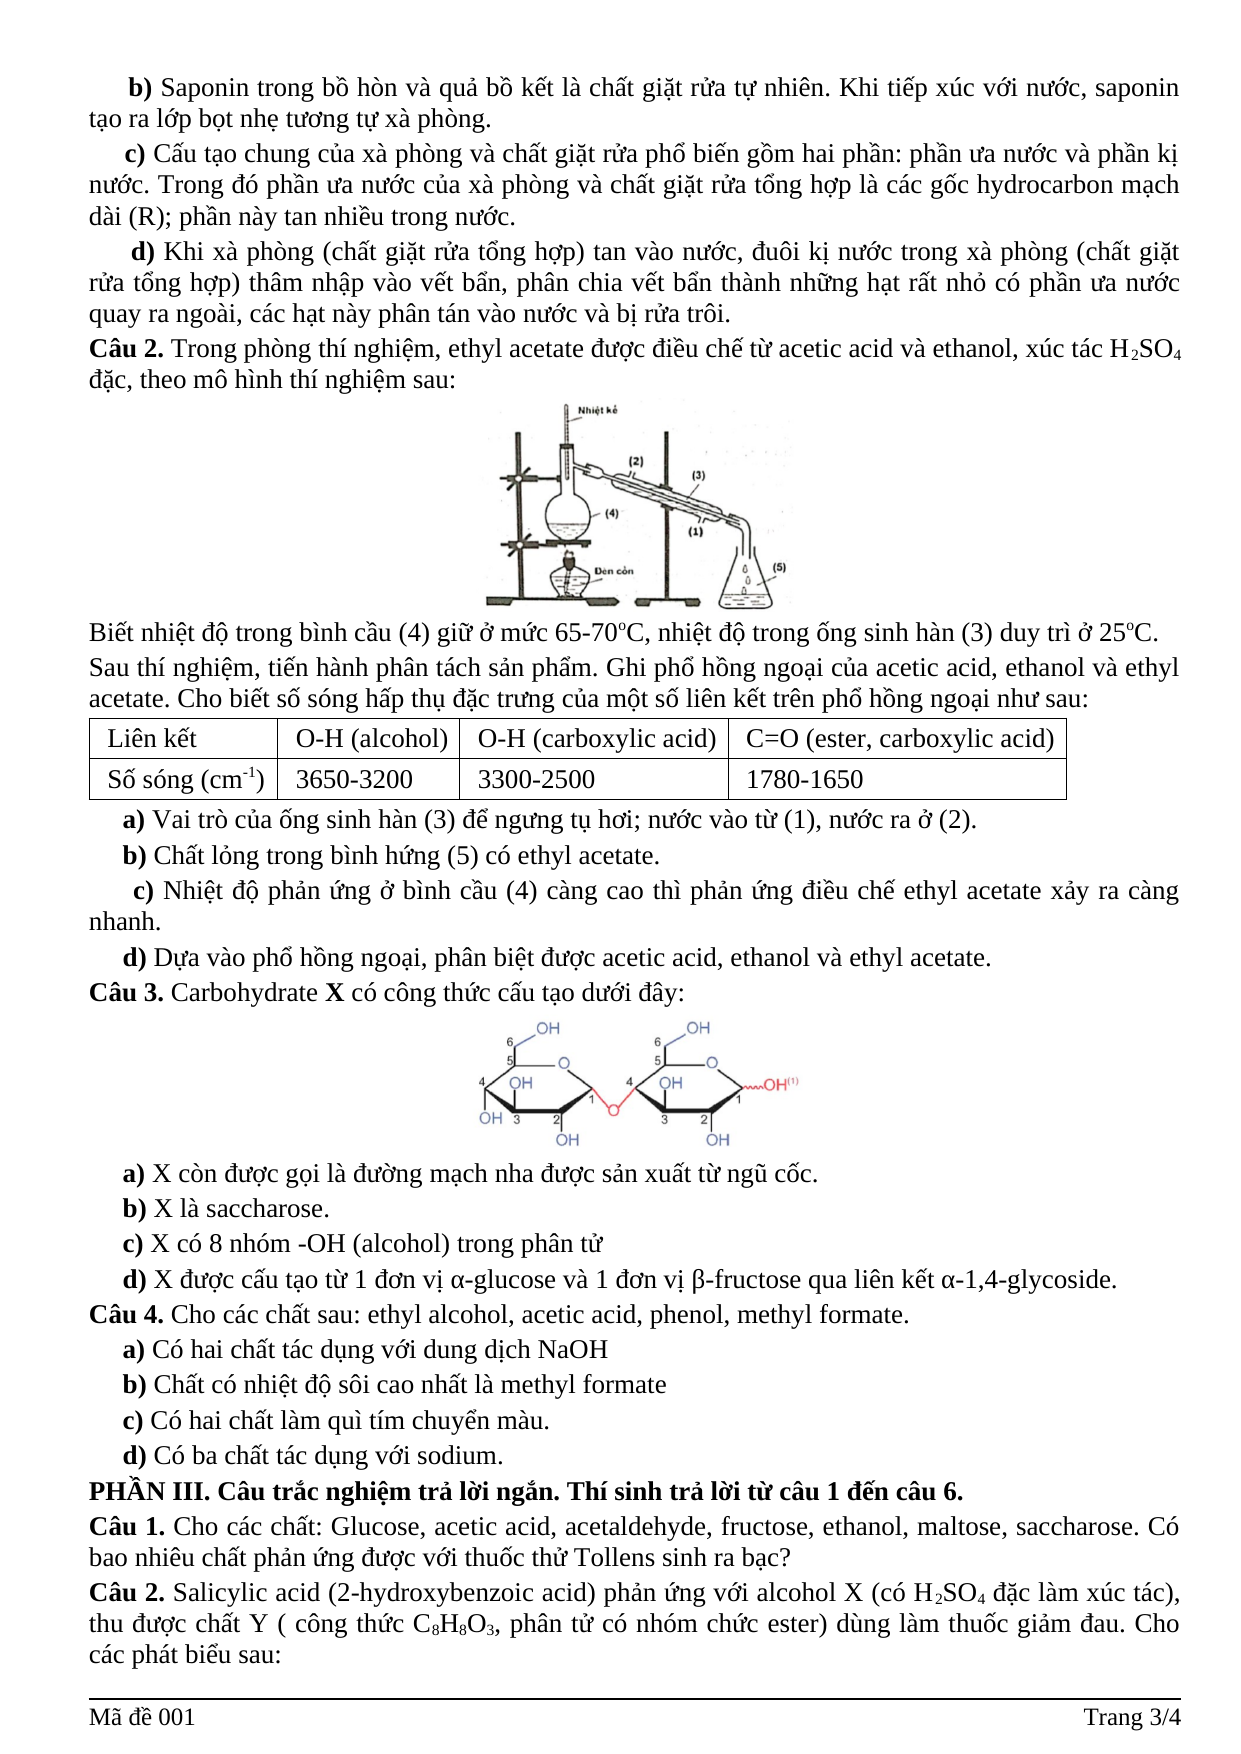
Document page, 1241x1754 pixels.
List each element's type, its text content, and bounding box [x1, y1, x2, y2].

text b) X là saccharose. [89, 1192, 1181, 1223]
table_header O-H (carboxylic acid) [460, 719, 728, 758]
text c) Cấu tạo chung của xà phòng và chất giặt rửa phổ biến gồm hai phần: phần ưa nước và phần kị nước. Trong đó phần ưa nước của xà phòng và chất giặt rửa tổng hợp là các gốc hydrocarbon mạch dài (R); phần này tan nhiều trong nước. [89, 137, 1181, 231]
text Sau thí nghiệm, tiến hành phân tách sản phẩm. Ghi phổ hồng ngoại của acetic acid, ethanol và ethyl acetate. Cho biết số sóng hấp thụ đặc trưng của một số liên kết trên phổ hồng ngoại như sau: [89, 651, 1181, 713]
table_cell 3300-2500 [460, 759, 728, 798]
text Câu 2. Salicylic acid (2-hydroxybenzoic acid) phản ứng với alcohol X (có H2SO4 đặc làm xúc tác), thu được chất Y ( công thức C8H8O3, phân tử có nhóm chức ester) dùng làm thuốc giảm đau. Cho các phát biểu sau: [89, 1576, 1181, 1670]
text a) X còn được gọi là đường mạch nha được sản xuất từ ngũ cốc. [89, 1157, 1181, 1188]
table_header Liên kết [90, 719, 277, 758]
table_header C=O (ester, carboxylic acid) [729, 719, 1066, 758]
text c) X có 8 nhóm -OH (alcohol) trong phân tử [89, 1227, 1181, 1258]
text d) X được cấu tạo từ 1 đơn vị α-glucose và 1 đơn vị β-fructose qua liên kết α-1,4-glycoside. [89, 1263, 1181, 1294]
text Câu 2. Trong phòng thí nghiệm, ethyl acetate được điều chế từ acetic acid và ethanol, xúc tác H2SO4 đặc, theo mô hình thí nghiệm sau: [89, 332, 1181, 395]
text a) Vai trò của ống sinh hàn (3) để ngưng tụ hơi; nước vào từ (1), nước ra ở (2). [89, 804, 1181, 835]
table_cell 3650-3200 [278, 759, 459, 798]
text Câu 1. Cho các chất: Glucose, acetic acid, acetaldehyde, fructose, ethanol, maltose, saccharose. Có bao nhiêu chất phản ứng được với thuốc thử Tollens sinh ra bạc? [89, 1510, 1181, 1572]
text b) Saponin trong bồ hòn và quả bồ kết là chất giặt rửa tự nhiên. Khi tiếp xúc với nước, saponin tạo ra lớp bọt nhẹ tương tự xà phòng. [89, 71, 1181, 133]
text b) Chất lỏng trong bình hứng (5) có ethyl acetate. [89, 839, 1181, 870]
text d) Khi xà phòng (chất giặt rửa tổng hợp) tan vào nước, đuôi kị nước trong xà phòng (chất giặt rửa tổng hợp) thâm nhập vào vết bẩn, phân chia vết bẩn thành những hạt rất nhỏ có phần ưa nước quay ra ngoài, các hạt này phân tán vào nước và bị rửa trôi. [89, 235, 1181, 328]
table_header O-H (alcohol) [278, 719, 459, 758]
text c) Có hai chất làm quì tím chuyển màu. [89, 1404, 1181, 1435]
text d) Dựa vào phổ hồng ngoại, phân biệt được acetic acid, ethanol và ethyl acetate. [89, 941, 1181, 972]
text c) Nhiệt độ phản ứng ở bình cầu (4) càng cao thì phản ứng điều chế ethyl acetate xảy ra càng nhanh. [89, 874, 1181, 937]
text Biết nhiệt độ trong bình cầu (4) giữ ở mức 65-70oC, nhiệt độ trong ống sinh hàn (3) duy trì ở 25oC. [89, 616, 1181, 647]
text d) Có ba chất tác dụng với sodium. [89, 1439, 1181, 1470]
text Câu 4. Cho các chất sau: ethyl alcohol, acetic acid, phenol, methyl formate. [89, 1298, 1181, 1329]
picture [467, 1011, 803, 1153]
text PHẦN III. Câu trắc nghiệm trả lời ngắn. Thí sinh trả lời từ câu 1 đến câu 6. [89, 1474, 1181, 1506]
picture [476, 398, 794, 612]
table_cell Số sóng (cm-1) [90, 759, 277, 798]
text b) Chất có nhiệt độ sôi cao nhất là methyl formate [89, 1369, 1181, 1400]
table_cell 1780-1650 [729, 759, 1066, 798]
text Câu 3. Carbohydrate X có công thức cấu tạo dưới đây: [89, 976, 1181, 1007]
text a) Có hai chất tác dụng với dung dịch NaOH [89, 1333, 1181, 1364]
